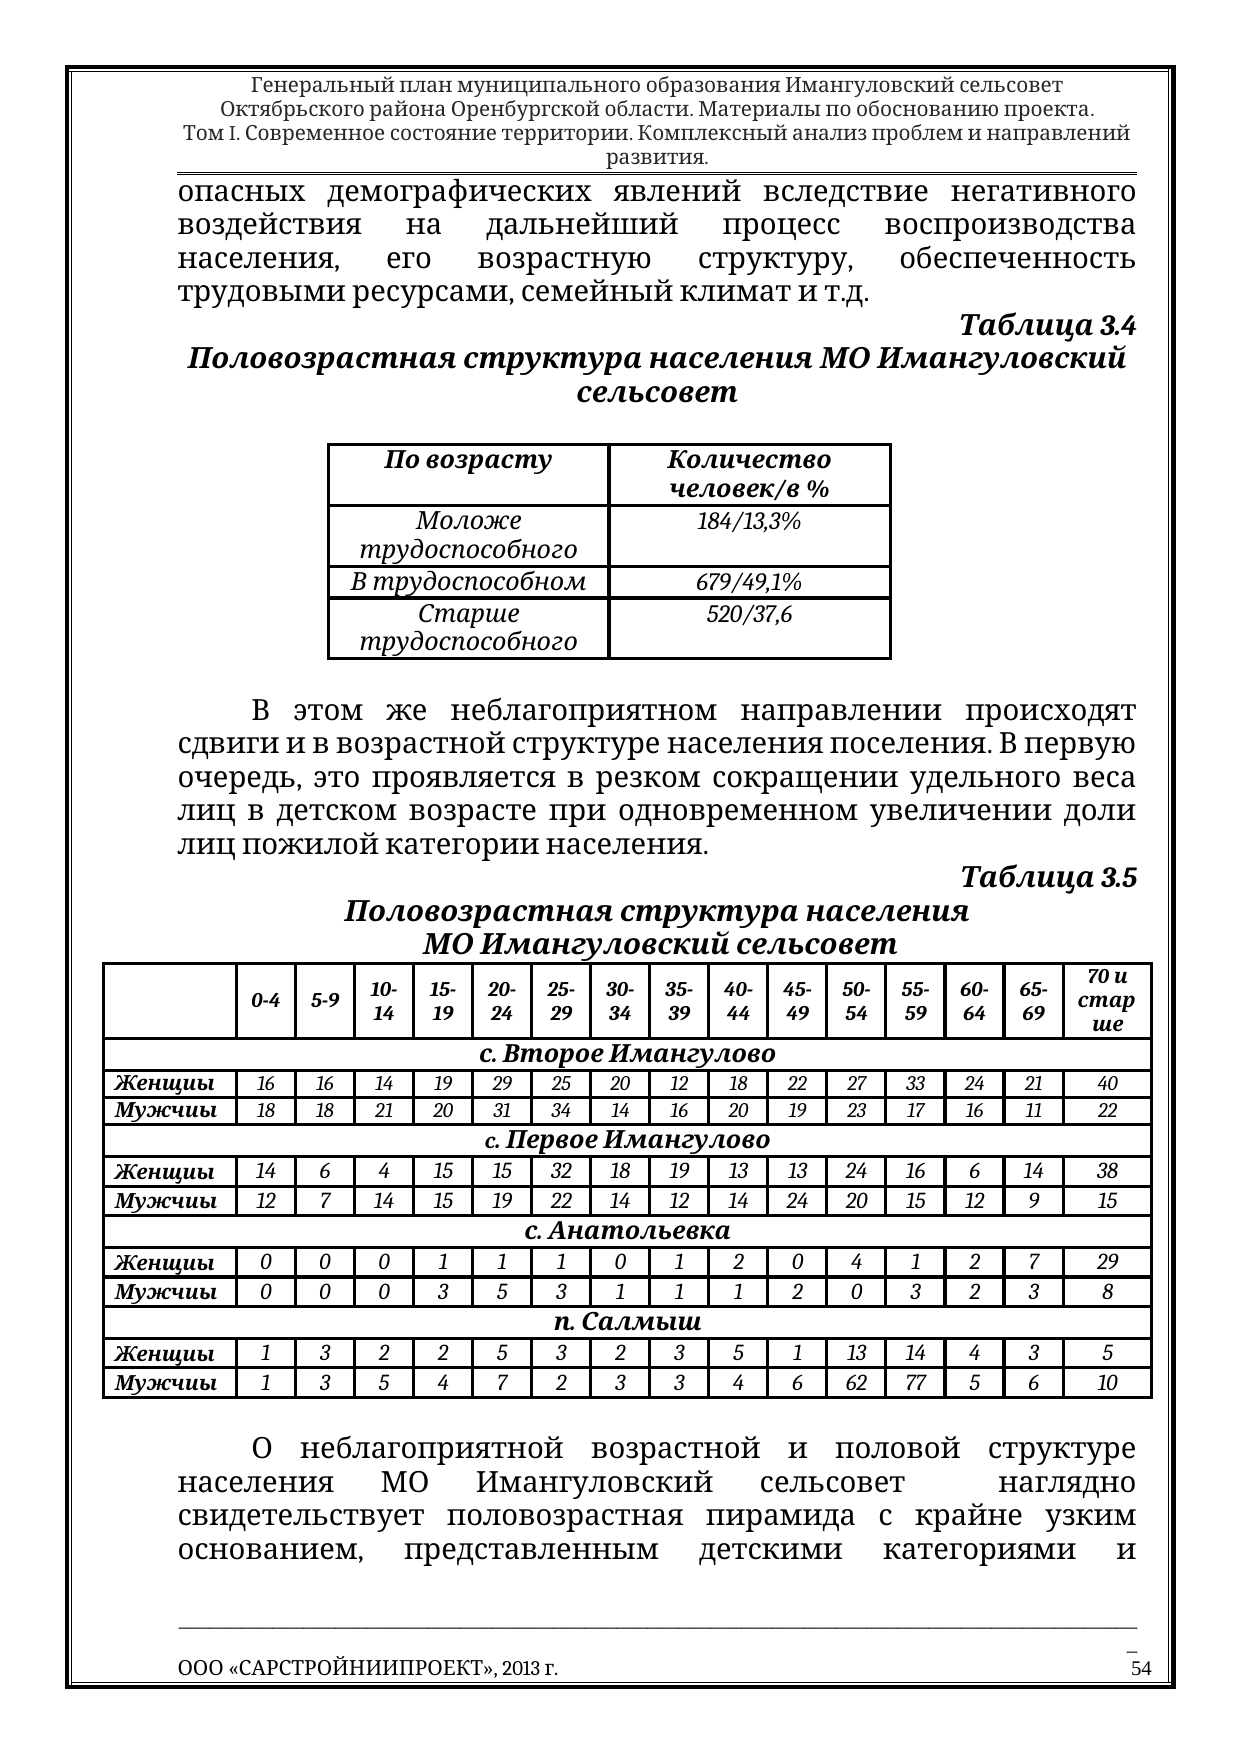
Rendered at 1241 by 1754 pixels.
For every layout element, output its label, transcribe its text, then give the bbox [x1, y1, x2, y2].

table_header По возрасту [330, 446, 607, 504]
table_cell 0 [769, 1249, 825, 1275]
table_cell 17 [887, 1099, 943, 1123]
table_cell 3 [533, 1279, 589, 1305]
table_cell 7 [474, 1369, 530, 1396]
table_cell 14 [356, 1072, 412, 1096]
table_cell 4 [710, 1369, 766, 1396]
table_cell 0 [297, 1279, 353, 1305]
table_cell 40 [1065, 1072, 1150, 1096]
table_header 55-59 [887, 965, 943, 1037]
table_cell 3 [1006, 1340, 1062, 1366]
table_cell 19 [474, 1188, 530, 1214]
table_cell Мужчиы [105, 1279, 235, 1305]
table_header 70 и старше [1065, 965, 1150, 1037]
text Таблица 3.5 [177, 861, 1137, 895]
table_cell 32 [533, 1158, 589, 1184]
table_cell 13 [710, 1158, 766, 1184]
table_cell 0 [238, 1249, 294, 1275]
table_cell 24 [769, 1188, 825, 1214]
table_cell 1 [533, 1249, 589, 1275]
table_cell 16 [238, 1072, 294, 1096]
table_cell 2 [769, 1279, 825, 1305]
table_cell 184/13,3% [611, 507, 889, 564]
table_cell 6 [769, 1369, 825, 1396]
table_cell 14 [710, 1188, 766, 1214]
table_cell 38 [1065, 1158, 1150, 1184]
table_header 45-49 [769, 965, 825, 1037]
table_cell 2 [592, 1340, 648, 1366]
table_cell 3 [651, 1340, 707, 1366]
table_cell 2 [947, 1249, 1002, 1275]
table_cell Женщиы [105, 1158, 235, 1184]
table_cell 1 [710, 1279, 766, 1305]
table_cell 3 [297, 1340, 353, 1366]
table_cell Женщиы [105, 1249, 235, 1275]
table_cell 19 [769, 1099, 825, 1123]
table_cell 2 [415, 1340, 471, 1366]
table_cell 13 [769, 1158, 825, 1184]
table_cell 19 [651, 1158, 707, 1184]
table_cell 62 [828, 1369, 884, 1396]
table_cell 20 [415, 1099, 471, 1123]
table_cell 15 [415, 1188, 471, 1214]
table_cell 5 [474, 1279, 530, 1305]
table_cell 7 [297, 1188, 353, 1214]
table_cell 14 [1006, 1158, 1062, 1184]
table_cell 1 [474, 1249, 530, 1275]
table_header 30-34 [592, 965, 648, 1037]
table_cell 4 [947, 1340, 1002, 1366]
table_cell 0 [238, 1279, 294, 1305]
table_header Количество человек/в % [611, 446, 889, 504]
table_cell 23 [828, 1099, 884, 1123]
table_cell 15 [1065, 1188, 1150, 1214]
table_header 50-54 [828, 965, 884, 1037]
table_header 0-4 [238, 965, 294, 1037]
table_cell 14 [887, 1340, 943, 1366]
table_cell Женщиы [105, 1072, 235, 1096]
table_cell 31 [474, 1099, 530, 1123]
table_cell 1 [238, 1340, 294, 1366]
table_cell 9 [1006, 1188, 1062, 1214]
table_cell 24 [947, 1072, 1002, 1096]
table_cell 3 [592, 1369, 648, 1396]
table_cell В трудоспособном [330, 568, 607, 596]
table_cell Мужчиы [105, 1369, 235, 1396]
table_cell 15 [415, 1158, 471, 1184]
table_cell 20 [828, 1188, 884, 1214]
text Половозрастная структура населения [177, 895, 1137, 928]
table_cell 27 [828, 1072, 884, 1096]
table_header 25-29 [533, 965, 589, 1037]
table_cell 16 [887, 1158, 943, 1184]
table_cell 21 [1006, 1072, 1062, 1096]
table_cell 1 [415, 1249, 471, 1275]
table_cell 12 [651, 1188, 707, 1214]
table_cell 12 [651, 1072, 707, 1096]
table_cell 20 [710, 1099, 766, 1123]
table_cell 5 [947, 1369, 1002, 1396]
table_cell 22 [1065, 1099, 1150, 1123]
table_cell 16 [297, 1072, 353, 1096]
table_cell 13 [828, 1340, 884, 1366]
table_cell 16 [947, 1099, 1002, 1123]
table_header [105, 965, 235, 1037]
table_cell 11 [1006, 1099, 1062, 1123]
table_cell 2 [710, 1249, 766, 1275]
table_cell с. Анатольевка [105, 1217, 1150, 1246]
table_cell 22 [769, 1072, 825, 1096]
table_cell 14 [238, 1158, 294, 1184]
table_cell Мужчиы [105, 1188, 235, 1214]
table_cell 15 [887, 1188, 943, 1214]
table_cell 4 [356, 1158, 412, 1184]
table_cell 1 [887, 1249, 943, 1275]
table_cell 20 [592, 1072, 648, 1096]
table_header 60-64 [947, 965, 1002, 1037]
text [177, 1432, 1137, 1566]
table_cell 3 [533, 1340, 589, 1366]
table_cell 14 [592, 1188, 648, 1214]
table_cell 6 [947, 1158, 1002, 1184]
table_cell 5 [710, 1340, 766, 1366]
table_cell 29 [474, 1072, 530, 1096]
table_cell Старше трудоспособного [330, 600, 607, 657]
table_cell Мужчиы [105, 1099, 235, 1123]
text Половозрастная структура населения МО Имангуловский сельсовет [177, 343, 1137, 410]
table_cell с. Второе Имангулово [105, 1040, 1150, 1069]
table_cell 6 [297, 1158, 353, 1184]
table_header 20-24 [474, 965, 530, 1037]
table_cell 19 [415, 1072, 471, 1096]
table_cell 4 [828, 1249, 884, 1275]
table_cell 5 [356, 1369, 412, 1396]
table_cell 0 [592, 1249, 648, 1275]
table_cell 1 [651, 1279, 707, 1305]
table_cell 21 [356, 1099, 412, 1123]
table_cell 5 [1065, 1340, 1150, 1366]
table_cell 25 [533, 1072, 589, 1096]
table_cell 77 [887, 1369, 943, 1396]
table_cell 7 [1006, 1249, 1062, 1275]
table_cell 2 [947, 1279, 1002, 1305]
table_cell 24 [828, 1158, 884, 1184]
table_cell 1 [592, 1279, 648, 1305]
table_header 65-69 [1006, 965, 1062, 1037]
table_cell 1 [651, 1249, 707, 1275]
table_cell 18 [592, 1158, 648, 1184]
table_cell 4 [415, 1369, 471, 1396]
table_cell 1 [238, 1369, 294, 1396]
table_cell 15 [474, 1158, 530, 1184]
table_cell 18 [710, 1072, 766, 1096]
table_cell 14 [592, 1099, 648, 1123]
table_cell 0 [297, 1249, 353, 1275]
table_cell 18 [238, 1099, 294, 1123]
table_cell 0 [356, 1279, 412, 1305]
table_header 15-19 [415, 965, 471, 1037]
table_cell 33 [887, 1072, 943, 1096]
table_cell 5 [474, 1340, 530, 1366]
table_cell 18 [297, 1099, 353, 1123]
table_cell 10 [1065, 1369, 1150, 1396]
table_cell 2 [533, 1369, 589, 1396]
table_cell 0 [356, 1249, 412, 1275]
table_cell 1 [769, 1340, 825, 1366]
table_header 10-14 [356, 965, 412, 1037]
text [177, 175, 1137, 309]
table_cell 2 [356, 1340, 412, 1366]
table_cell 8 [1065, 1279, 1150, 1305]
table_cell 12 [238, 1188, 294, 1214]
table_cell 3 [887, 1279, 943, 1305]
table_cell 12 [947, 1188, 1002, 1214]
table_header 35-39 [651, 965, 707, 1037]
table_cell Моложе трудоспособного [330, 507, 607, 564]
table_cell 34 [533, 1099, 589, 1123]
table_cell 16 [651, 1099, 707, 1123]
table_cell 22 [533, 1188, 589, 1214]
table_cell 3 [651, 1369, 707, 1396]
table_cell 520/37,6 [611, 600, 889, 657]
text МО Имангуловский сельсовет [177, 928, 1137, 962]
table_cell 29 [1065, 1249, 1150, 1275]
table_cell 3 [297, 1369, 353, 1396]
table_cell 0 [828, 1279, 884, 1305]
table_header 40-44 [710, 965, 766, 1037]
table_cell 3 [415, 1279, 471, 1305]
table_header 5-9 [297, 965, 353, 1037]
table_cell 6 [1006, 1369, 1062, 1396]
text В этом же неблагоприятном направлении происходят сдвиги и в возрастной структуре населения поселения. В первую очередь, это проявляется в резком сокращении удельного веса лиц в детском возрасте при одновременном увеличении доли лиц пожилой категории населения. [177, 694, 1137, 861]
table_cell 3 [1006, 1279, 1062, 1305]
table_cell 679/49,1% [611, 568, 889, 596]
table_cell п. Салмыш [105, 1308, 1150, 1337]
table_cell Женщиы [105, 1340, 235, 1366]
table_cell с. Первое Имангулово [105, 1126, 1150, 1155]
text Таблица 3.4 [177, 309, 1137, 343]
table_cell 14 [356, 1188, 412, 1214]
